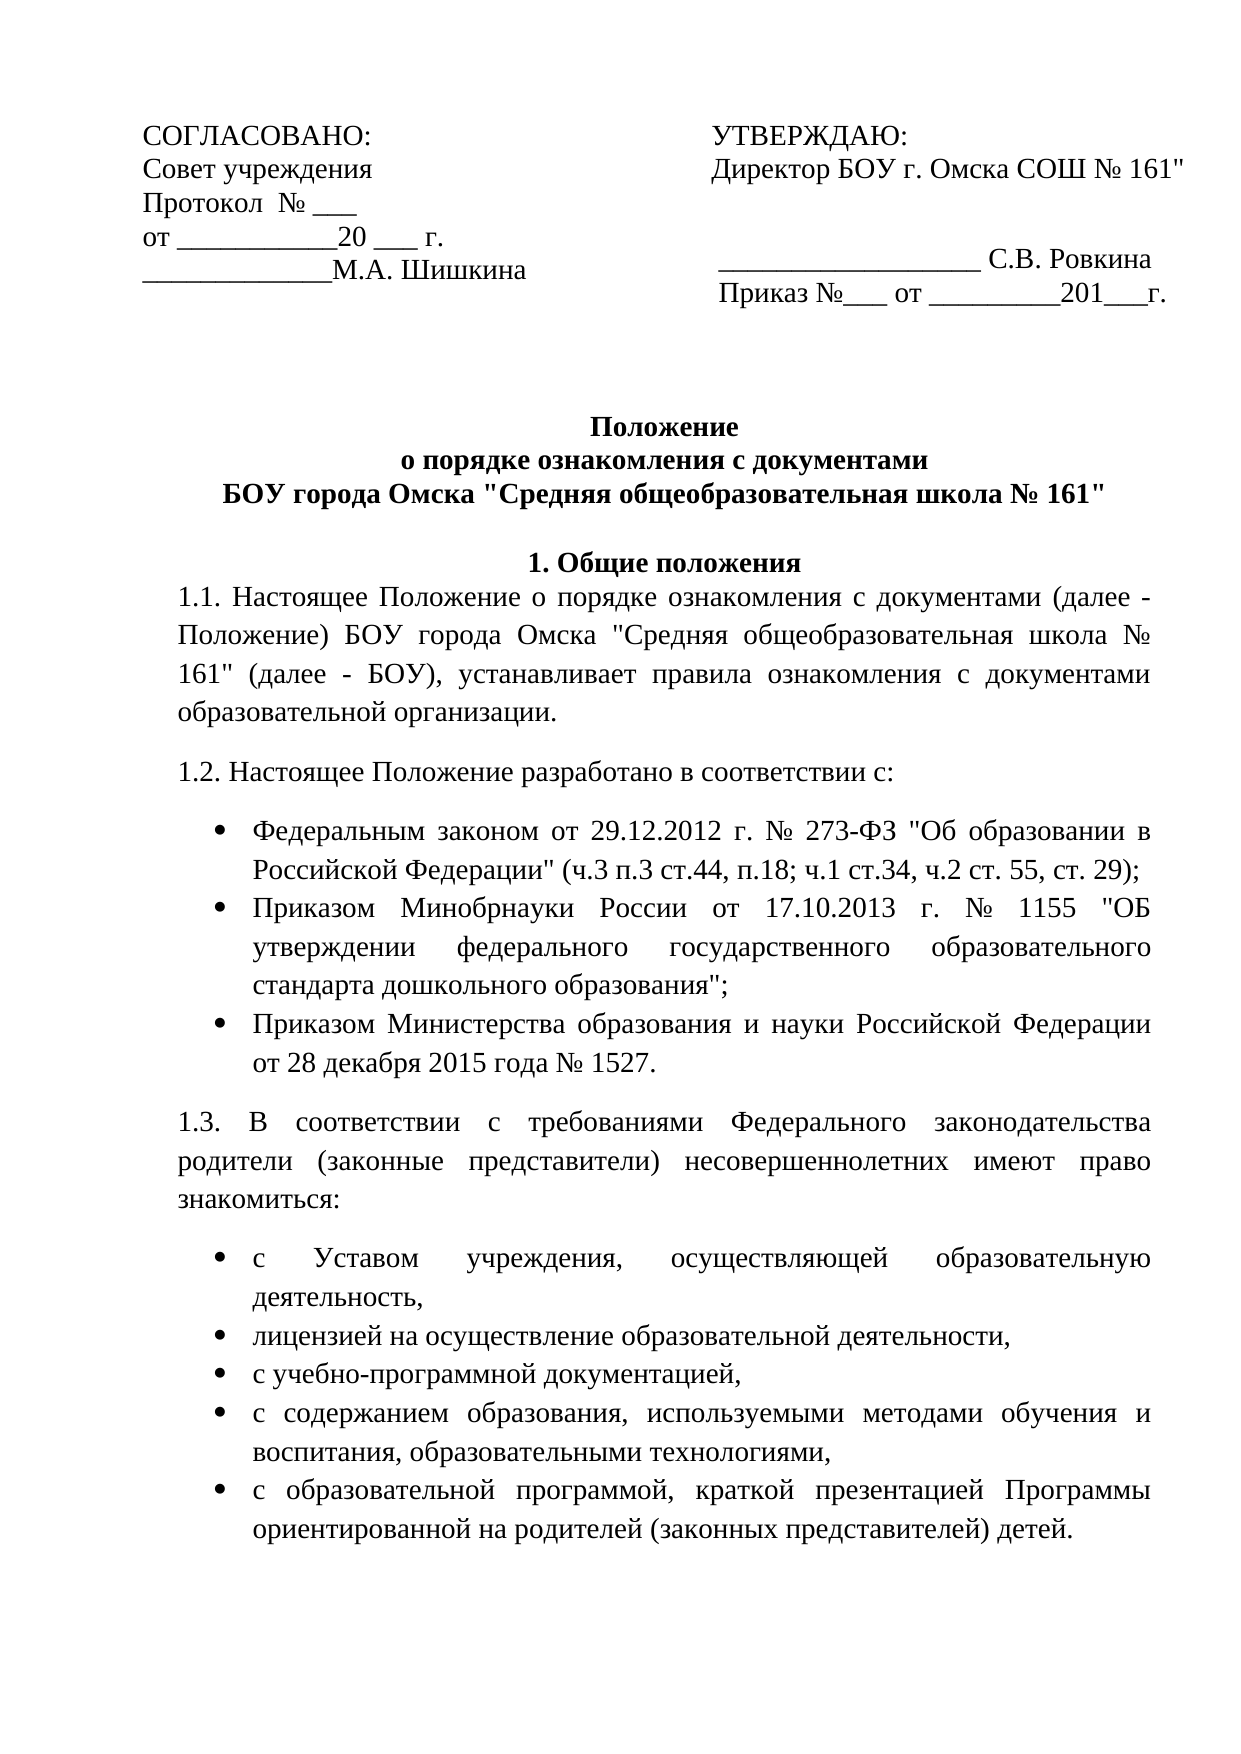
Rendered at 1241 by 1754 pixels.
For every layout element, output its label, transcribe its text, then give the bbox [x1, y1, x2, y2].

table_header СОГЛАСОВАНО: Совет учреждения Протокол № ___ от ___________20 ___ г. _____________М.А. Шишкина [131, 118, 678, 342]
text 1.1. Настоящее Положение о порядке ознакомления с документами (далее - Положение) БОУ города Омска "Средняя общеобразовательная школа № 161" (далее - БОУ), устанавливает правила ознакомления с документами образовательной организации. [177, 579, 1152, 728]
list Федеральным законом от 29.12.2012 г. № 273-ФЗ "Об образовании в Российской Федерации" (ч.3 п.3 ст.44, п.18; ч.1 ст.34, ч.2 ст. 55, ст. 29); [215, 813, 1152, 885]
list с образовательной программой, краткой презентацией Программы ориентированной на родителей (законных представителей) детей. [215, 1472, 1152, 1544]
text БОУ города Омска "Средняя общеобразовательная школа № 161" [177, 476, 1152, 509]
table_header УТВЕРЖДАЮ: Директор БОУ г. Омска СОШ № 161" __________________ С.В. Ровкина Приказ №___ от _________201___г. [678, 118, 1198, 342]
text о порядке ознакомления с документами [177, 442, 1152, 476]
text 1.2. Настоящее Положение разработано в соответствии с: [177, 754, 1152, 787]
list Приказом Министерства образования и науки Российской Федерации от 28 декабря 2015 года № 1527. [215, 1006, 1152, 1078]
text 1.3. В соответствии с требованиями Федерального законодательства родители (законные представители) несовершеннолетних имеют право знакомиться: [177, 1104, 1152, 1215]
list с учебно-программной документацией, [215, 1356, 1152, 1390]
list лицензией на осуществление образовательной деятельности, [215, 1318, 1152, 1351]
text 1. Общие положения [177, 545, 1152, 579]
list с Уставом учреждения, осуществляющей образовательную деятельность, [215, 1241, 1152, 1313]
list с содержанием образования, используемыми методами обучения и воспитания, образовательными технологиями, [215, 1395, 1152, 1467]
text Положение [177, 409, 1152, 442]
list Приказом Минобрнауки России от 17.10.2013 г. № 1155 "ОБ утверждении федерального государственного образовательного стандарта дошкольного образования"; [215, 890, 1152, 1001]
